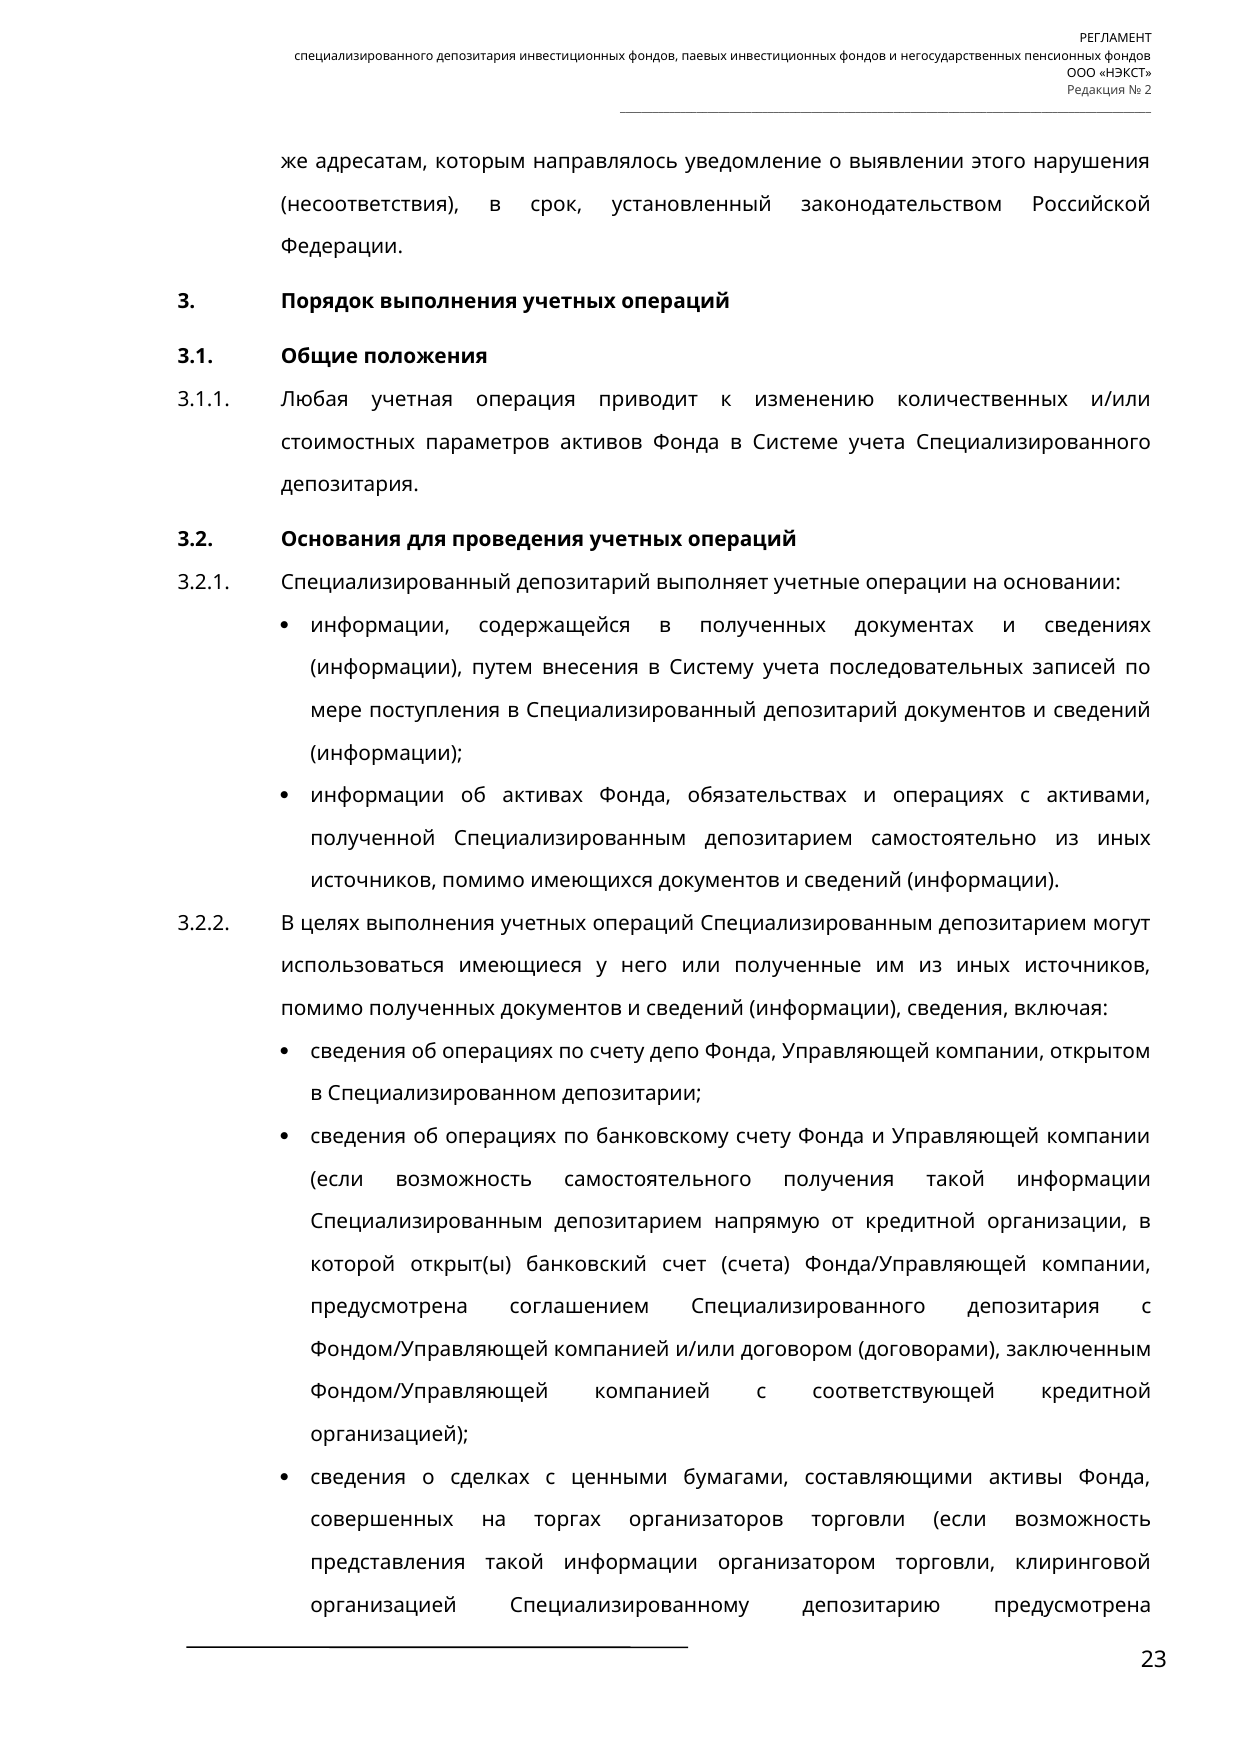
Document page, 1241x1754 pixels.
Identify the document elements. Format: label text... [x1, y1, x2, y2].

text Общие положения [177, 342, 1152, 370]
text Специализированный депозитарий выполняет учетные операции на основании: [177, 567, 1152, 596]
text Любая учетная операция приводит к изменению количественных и/или стоимостных параметров активов Фонда в Системе учета Специализированного депозитария. [177, 384, 1152, 498]
text Основания для проведения учетных операций [177, 524, 1152, 553]
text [281, 1462, 1152, 1618]
subtitle Порядок выполнения учетных операций [177, 287, 1152, 315]
text сведения об операциях по счету депо Фонда, Управляющей компании, открытом в Специализированном депозитарии; [281, 1036, 1152, 1107]
text информации, содержащейся в полученных документах и сведениях (информации), путем внесения в Систему учета последовательных записей по мере поступления в Специализированный депозитарий документов и сведений (информации); [281, 610, 1152, 766]
text информации об активах Фонда, обязательствах и операциях с активами, полученной Специализированным депозитарием самостоятельно из иных источников, помимо имеющихся документов и сведений (информации). [281, 780, 1152, 894]
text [177, 146, 1152, 260]
text В целях выполнения учетных операций Специализированным депозитарием могут использоваться имеющиеся у него или полученные им из иных источников, помимо полученных документов и сведений (информации), сведения, включая: [177, 908, 1152, 1022]
text сведения об операциях по банковскому счету Фонда и Управляющей компании (если возможность самостоятельного получения такой информации Специализированным депозитарием напрямую от кредитной организации, в которой открыт(ы) банковский счет (счета) Фонда/Управляющей компании, предусмотрена соглашением Специализированного депозитария с Фондом/Управляющей компанией и/или договором (договорами), заключенным Фондом/Управляющей компанией с соответствующей кредитной организацией); [281, 1121, 1152, 1448]
